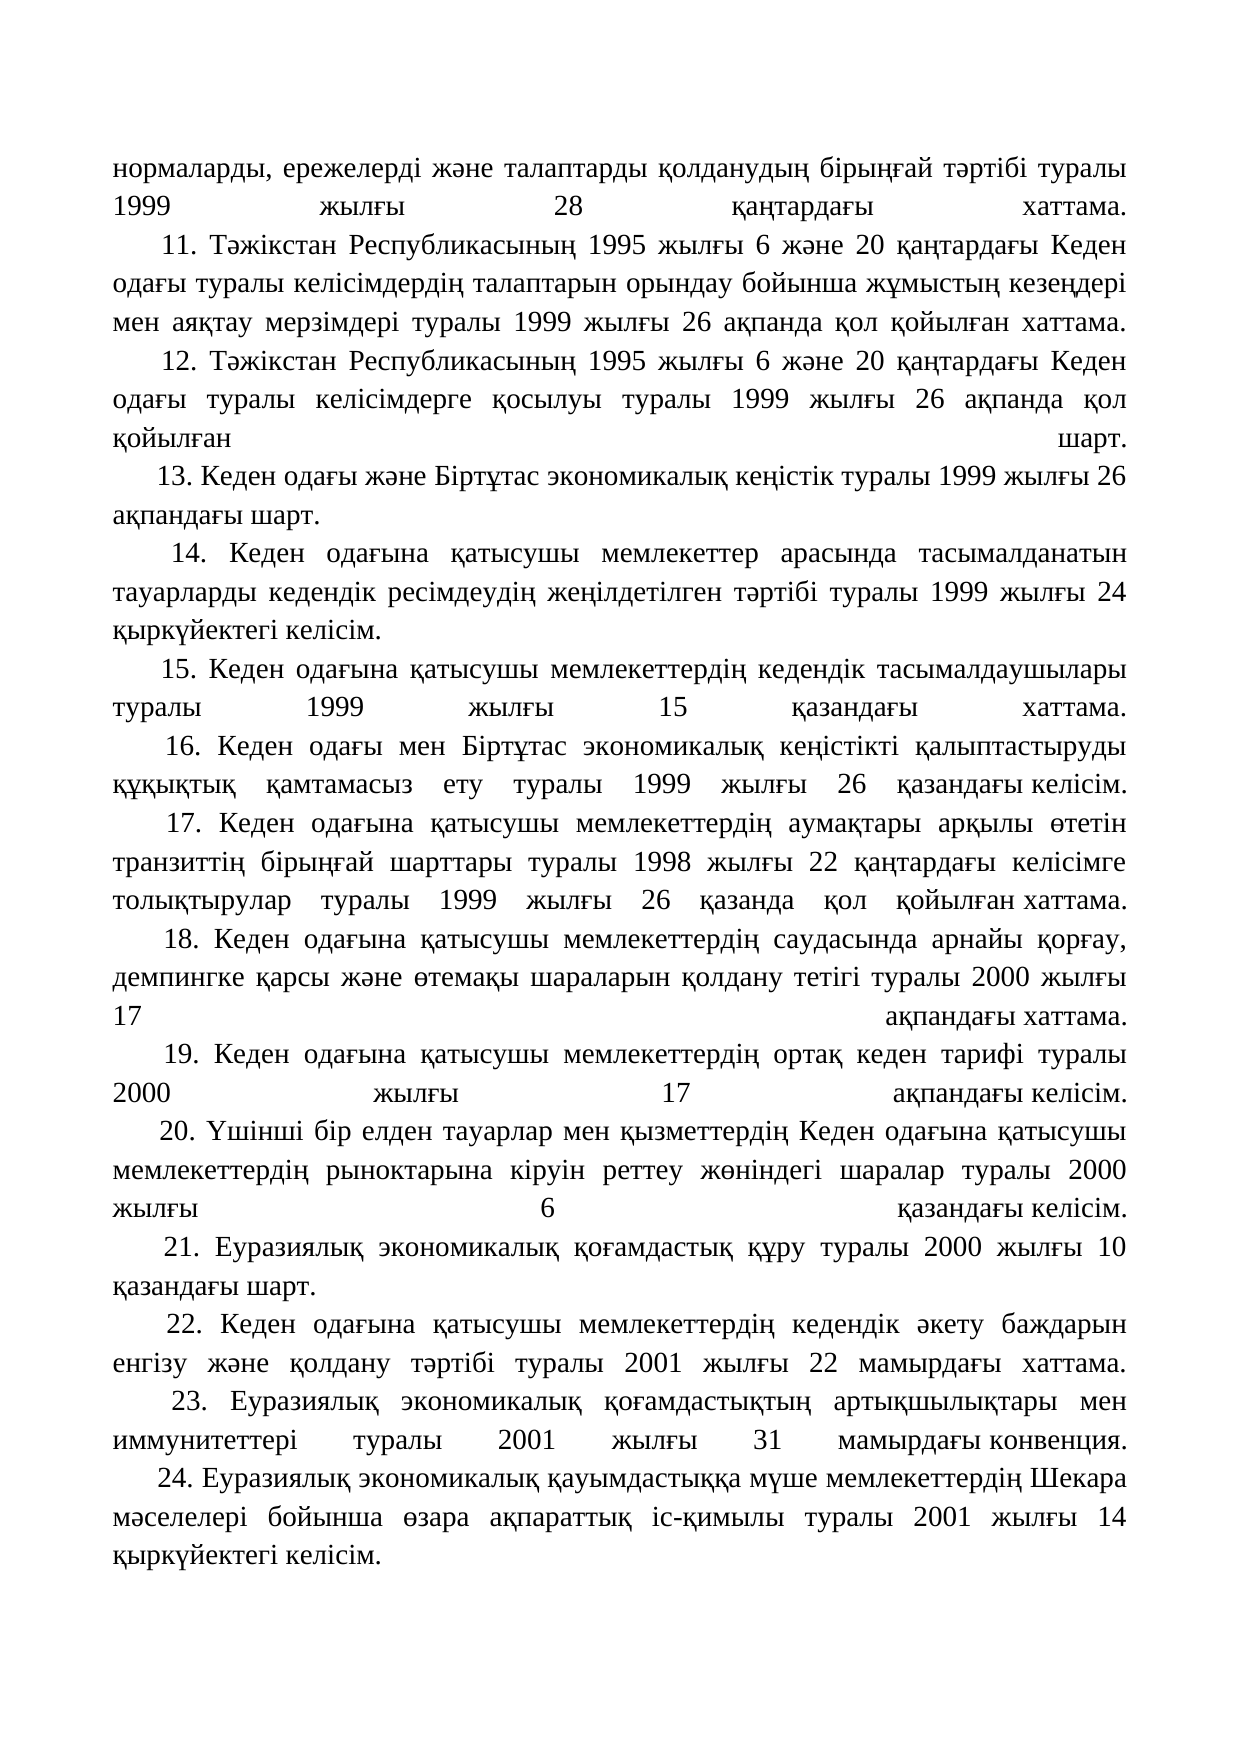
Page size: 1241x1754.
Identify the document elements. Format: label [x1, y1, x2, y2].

text [112, 150, 1128, 1571]
